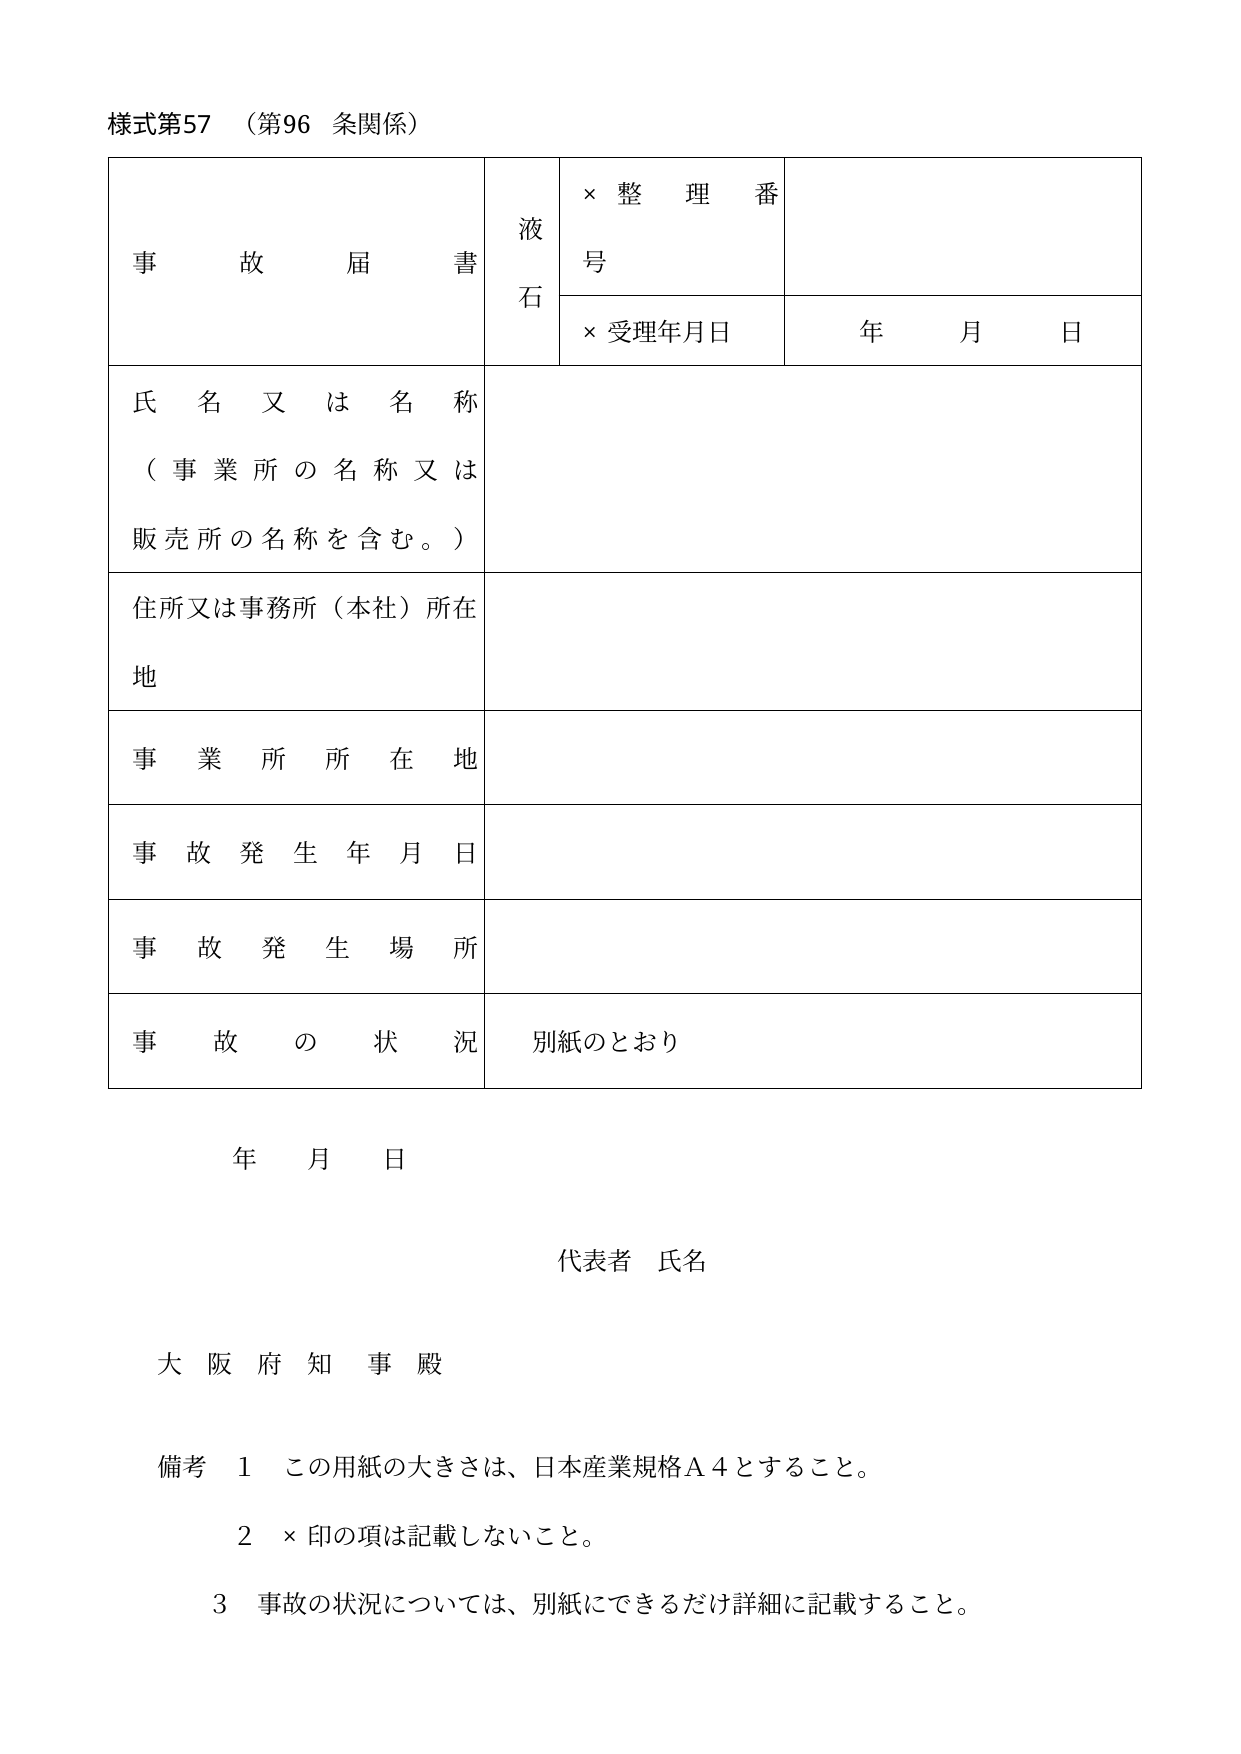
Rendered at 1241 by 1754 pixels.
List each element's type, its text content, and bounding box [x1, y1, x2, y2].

table_cell [485, 805, 1141, 899]
table_cell 年 月 日 [785, 296, 1141, 365]
table_cell 事故の状況 [109, 994, 484, 1088]
table_cell [485, 366, 1141, 572]
table_cell 事業所所在地 [109, 711, 484, 804]
table_cell ×受理年月日 [560, 296, 784, 365]
table_cell 別紙のとおり [485, 994, 1141, 1088]
table_cell 氏名又は名称 （事業所の名称又は 販売所の名称を含む。） [109, 366, 484, 572]
table_cell [485, 711, 1141, 804]
table_cell [485, 573, 1141, 710]
text ３ 事故の状況については、別紙にできるだけ詳細に記載すること。 [108, 1568, 1133, 1637]
table_header [785, 158, 1141, 295]
table_header 液石 [485, 158, 559, 365]
text 年 月 日 [108, 1123, 1133, 1192]
table_header ×整 理 番 号 [560, 158, 784, 295]
table_header 事故届書 [109, 158, 484, 365]
table_cell 事故発生場所 [109, 900, 484, 993]
text 備考 １ この用紙の大きさは、日本産業規格Ａ４とすること。 [108, 1431, 1133, 1500]
text 様式第57（第96条関係） [108, 89, 1133, 157]
text ２ ×印の項は記載しないこと。 [108, 1500, 1133, 1568]
table_cell 事故発生年月日 [109, 805, 484, 899]
table_cell [485, 900, 1141, 993]
text 大阪府知事 殿 [108, 1329, 1133, 1397]
table_cell 住所又は事務所（本社）所在地 [109, 573, 484, 710]
text 代表者 氏名 [534, 1226, 1133, 1294]
